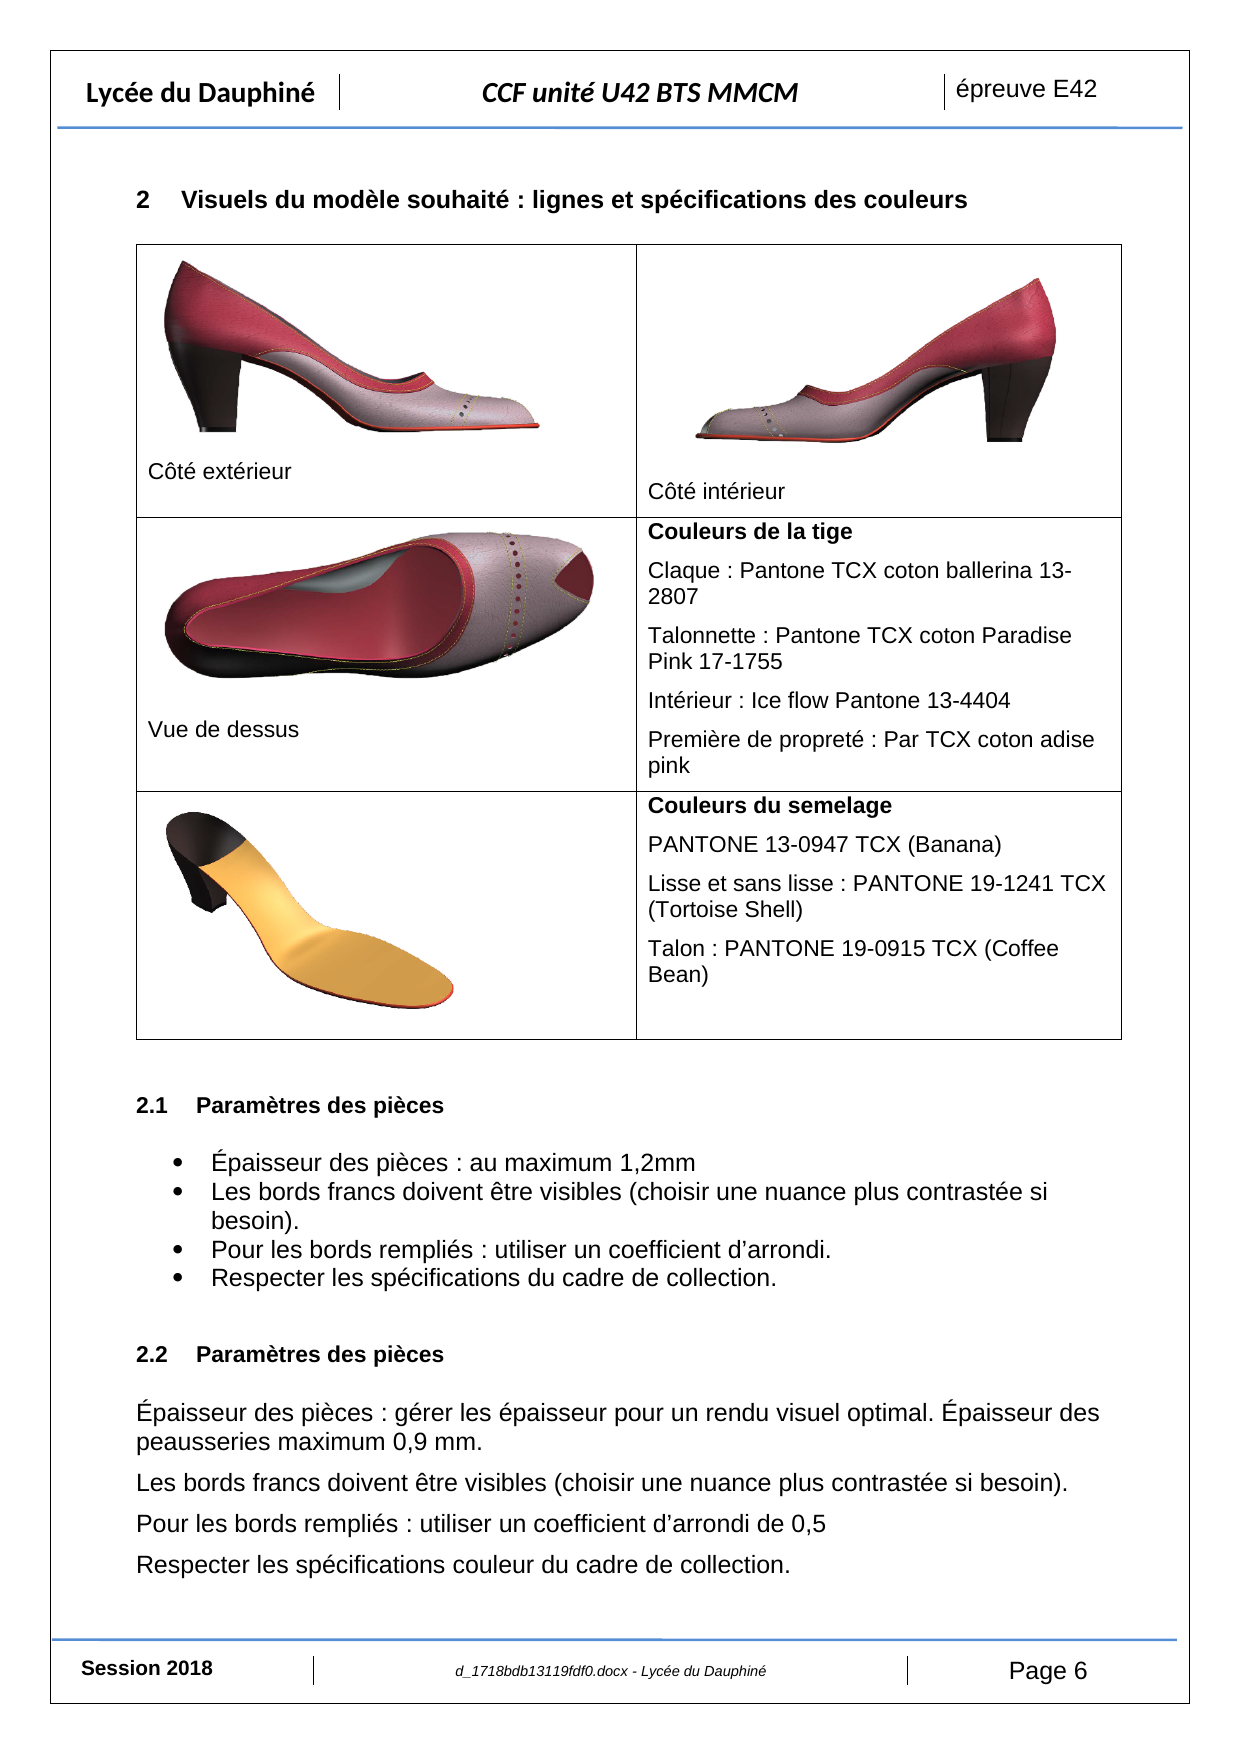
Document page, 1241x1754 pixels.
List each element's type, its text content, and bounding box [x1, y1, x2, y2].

subtitle Paramètres des pièces [136, 1341, 1122, 1368]
subtitle Paramètres des pièces [136, 1092, 1122, 1118]
list Épaisseur des pièces : au maximum 1,2mm [173, 1148, 1122, 1177]
text Épaisseur des pièces : gérer les épaisseur pour un rendu visuel optimal. Épaisseur des peausseries maximum 0,9 mm. [136, 1398, 1122, 1455]
list Pour les bords rempliés : utiliser un coefficient d’arrondi. [173, 1234, 1122, 1263]
list Les bords francs doivent être visibles (choisir une nuance plus contrastée si besoin). [173, 1177, 1122, 1234]
picture [147, 517, 621, 704]
table_header Côté extérieur [137, 245, 636, 517]
list Respecter les spécifications du cadre de collection. [173, 1263, 1122, 1292]
text Respecter les spécifications couleur du cadre de collection. [136, 1550, 1122, 1579]
subtitle Visuels du modèle souhaité : lignes et spécifications des couleurs [136, 185, 1122, 213]
table_cell Vue de dessus [137, 518, 636, 791]
picture [147, 792, 479, 1026]
table_cell Couleurs du semelage PANTONE 13-0947 TCX (Banana) Lisse et sans lisse : PANTONE 19-1241 TCX (Tortoise Shell) Talon : PANTONE 19-0915 TCX (Coffee Bean) [637, 792, 1121, 1039]
table_cell Couleurs de la tige Claque : Pantone TCX coton ballerina 13-2807 Talonnette : Pantone TCX coton Paradise Pink 17-1755 Intérieur : Ice flow Pantone 13-4404 Première de propreté : Par TCX coton adise pink [637, 518, 1121, 791]
text Pour les bords rempliés : utiliser un coefficient d’arrondi de 0,5 [136, 1509, 1122, 1538]
table_header Côté intérieur [637, 245, 1121, 517]
text Les bords francs doivent être visibles (choisir une nuance plus contrastée si besoin). [136, 1468, 1122, 1497]
picture [147, 244, 562, 446]
table_cell [137, 792, 636, 1039]
